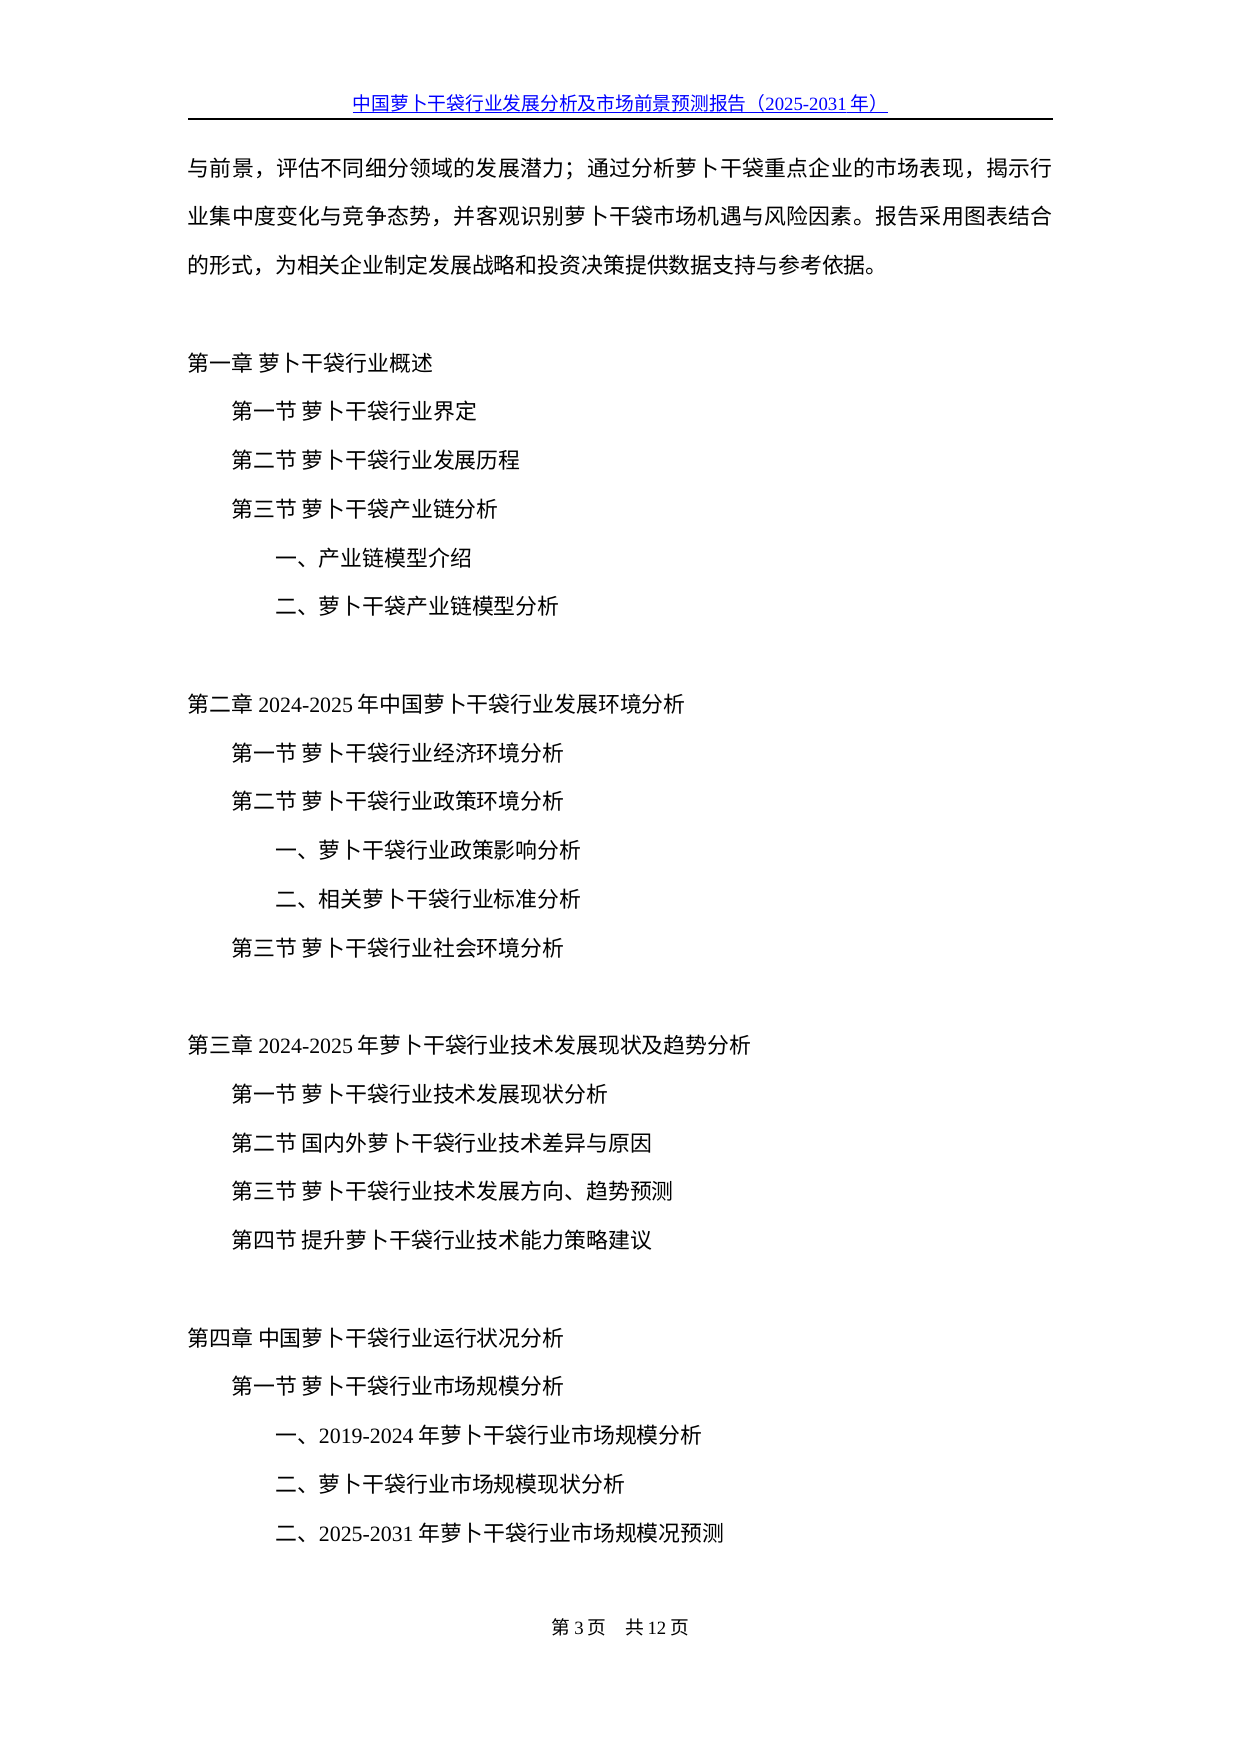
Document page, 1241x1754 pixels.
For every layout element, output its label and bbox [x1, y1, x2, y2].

text [187, 150, 1053, 1548]
